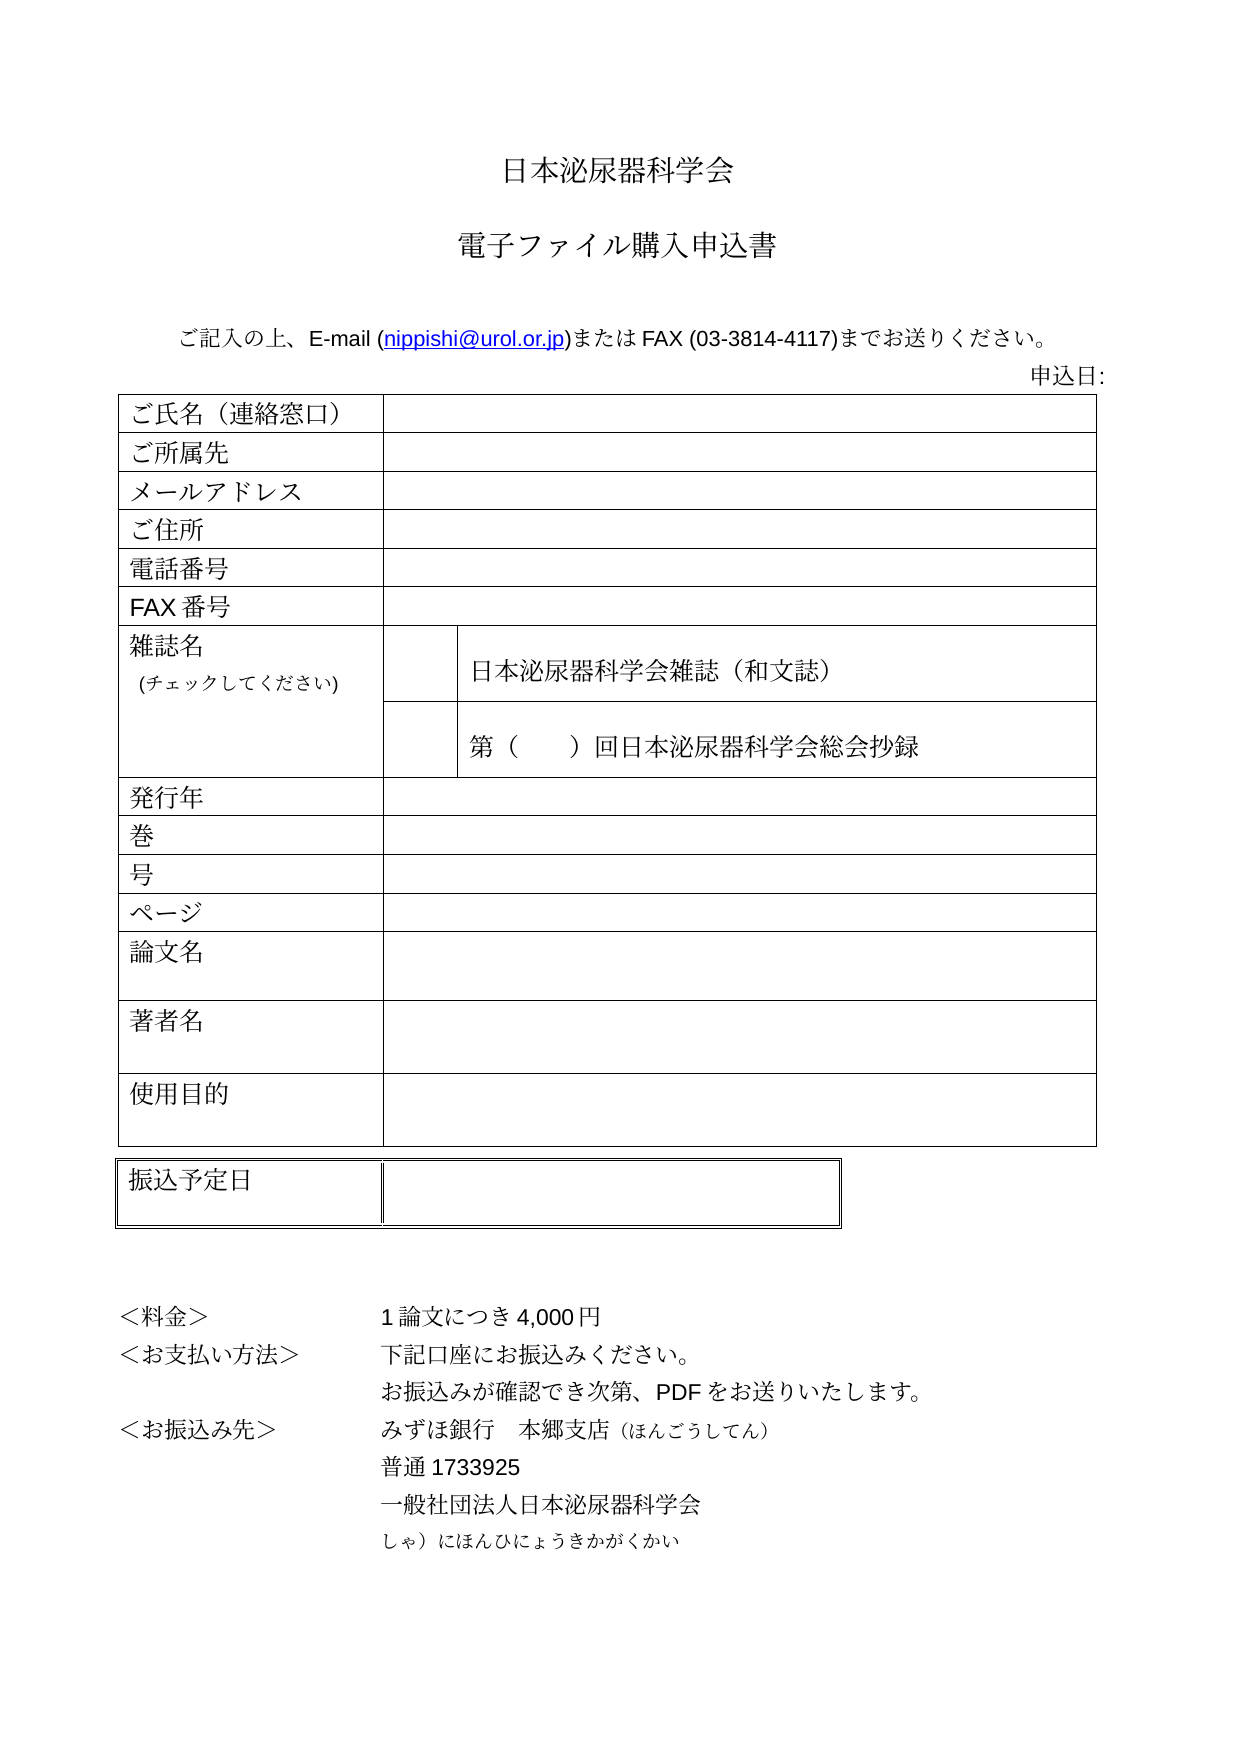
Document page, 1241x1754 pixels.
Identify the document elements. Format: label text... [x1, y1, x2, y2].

table_cell [384, 894, 1096, 931]
text ご記入の上、E-mail (nippishi@urol.or.jp)またはFAX (03-3814-4117)までお送りください。 [118, 318, 1116, 356]
text お振込みが確認でき次第、PDFをお送りいたします。 [293, 1372, 1116, 1409]
table_cell 第（ ）回日本泌尿器科学会総会抄録 [458, 702, 1096, 777]
text ＜お振込み先＞ みずほ銀行 本郷支店（ほんごうしてん） [118, 1409, 1116, 1447]
table_cell [384, 932, 1096, 1000]
table_cell ご住所 [119, 510, 383, 548]
table_cell FAX番号 [119, 587, 383, 625]
table_cell 巻 [119, 816, 383, 854]
table_cell 論文名 [119, 932, 383, 1000]
text 申込日: [118, 356, 1105, 393]
table_header ご氏名（連絡窓口） [119, 395, 383, 432]
table_header [382, 1161, 839, 1225]
table_cell [384, 472, 1096, 509]
table_cell [384, 1001, 1096, 1073]
table_cell 電話番号 [119, 549, 383, 586]
table_cell 号 [119, 855, 383, 892]
table_cell 著者名 [119, 1001, 383, 1073]
table_header [384, 395, 1096, 432]
table_cell ご所属先 [119, 433, 383, 471]
text 電子ファイル購入申込書 [118, 206, 1116, 281]
table_cell [384, 855, 1096, 892]
text ＜料金＞ 1論文につき4,000円 [118, 1297, 1116, 1334]
table_cell [384, 1074, 1096, 1146]
table_cell 使用目的 [119, 1074, 383, 1146]
table_header 振込予定日 [118, 1161, 382, 1225]
table_cell [384, 816, 1096, 854]
table_cell [384, 702, 457, 777]
table_cell メールアドレス [119, 472, 383, 509]
text ＜お支払い方法＞ 下記口座にお振込みください。 [118, 1334, 1116, 1372]
text 日本泌尿器科学会 [118, 131, 1116, 206]
table_cell ページ [119, 894, 383, 931]
table_cell [384, 433, 1096, 471]
table_cell [384, 587, 1096, 625]
table_cell 日本泌尿器科学会雑誌（和文誌） [458, 626, 1096, 701]
text 一般社団法人日本泌尿器科学会 [293, 1484, 1116, 1522]
table_cell 発行年 [119, 778, 383, 815]
table_cell [384, 626, 457, 701]
text しゃ）にほんひにょうきかがくかい [293, 1522, 1116, 1559]
table_cell [384, 778, 1096, 815]
table_cell [384, 510, 1096, 548]
table_cell [384, 549, 1096, 586]
text 普通1733925 [293, 1447, 1116, 1484]
table_cell 雑誌名 (チェックしてください) [119, 626, 383, 777]
